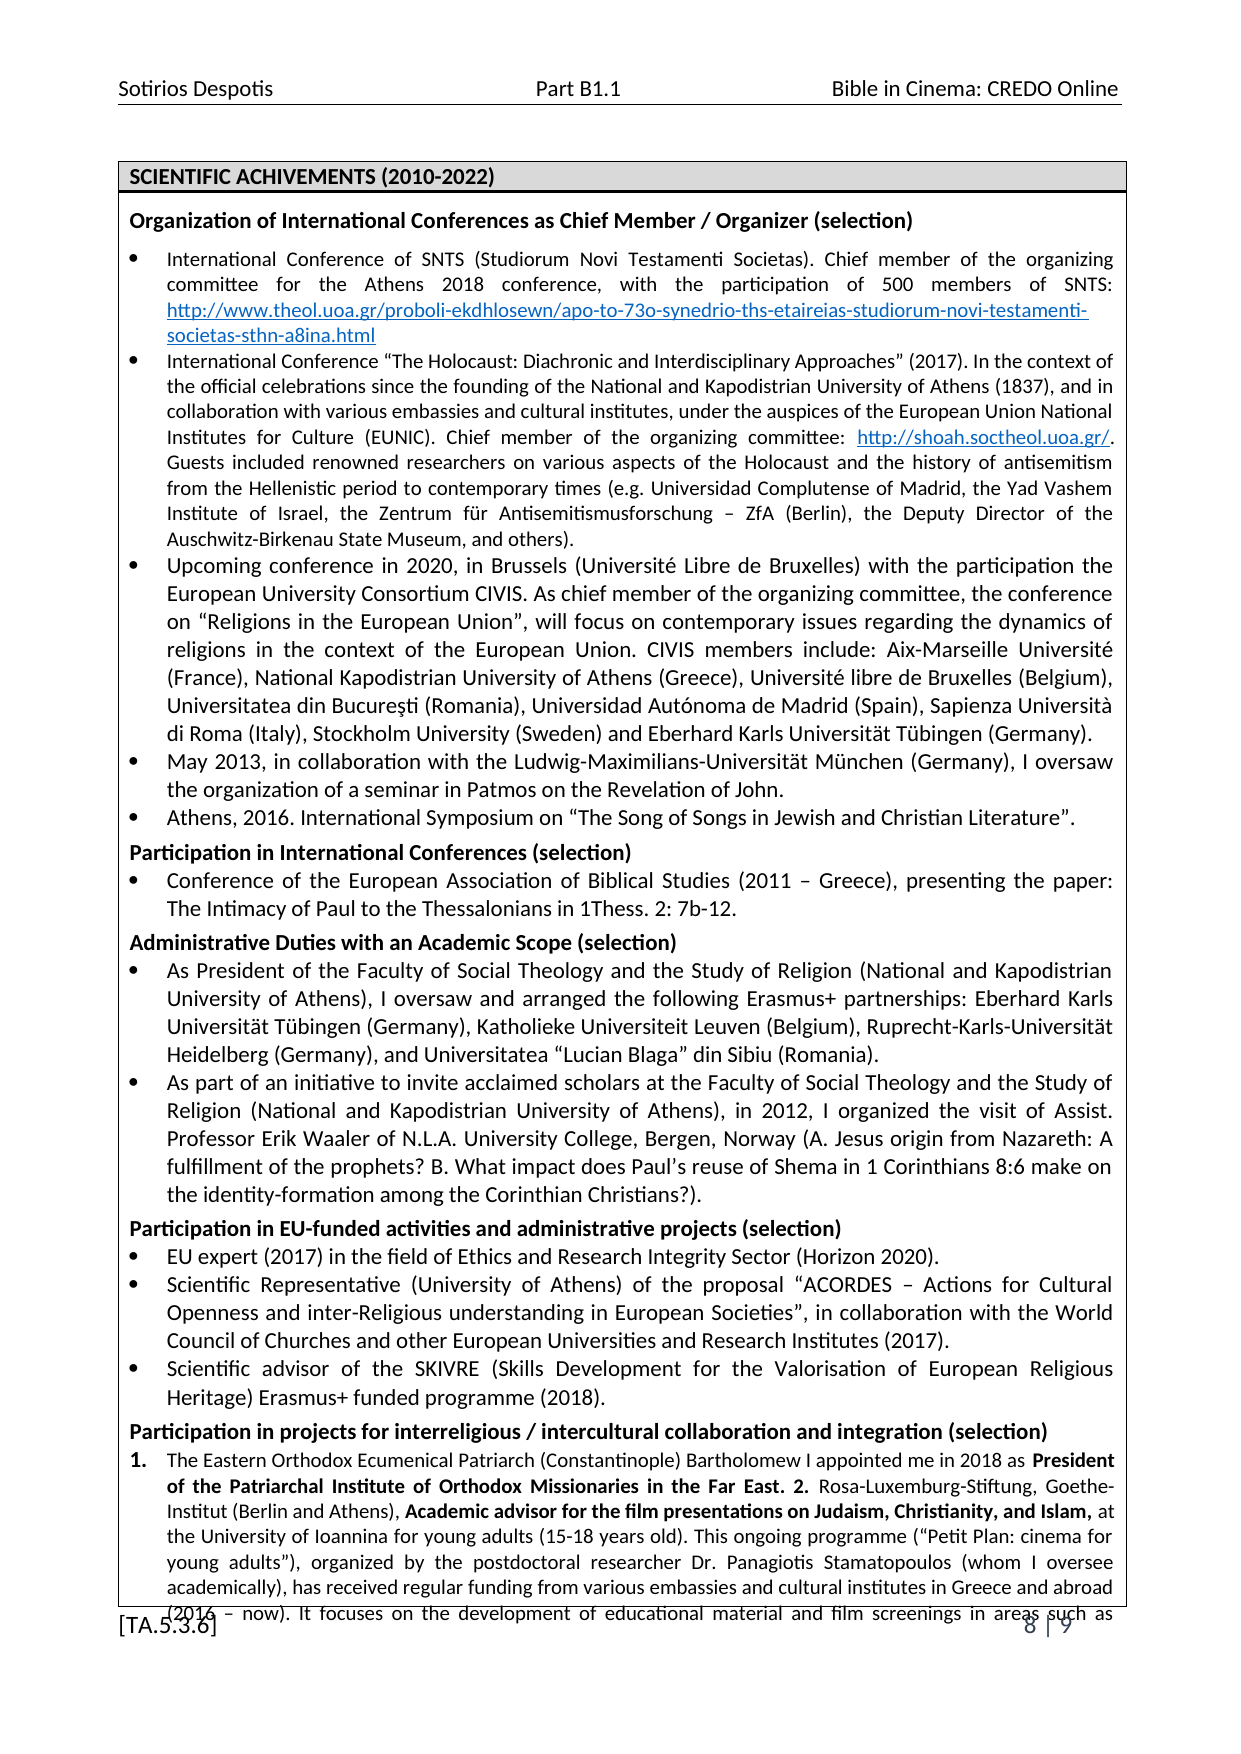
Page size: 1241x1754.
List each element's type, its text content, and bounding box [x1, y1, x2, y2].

table_header scientific achivements (2010-2022) [119, 162, 1126, 190]
table_cell Organization of International Conferences as Chief Member / Organizer (selection) International Conference of SNTS (Studiorum Novi Testamenti Societas). Chief member of the organizing committee for the Athens 2018 conference, with the participation of 500 members of SNTS: http://www.theol.uoa.gr/proboli-ekdhlosewn/apo-to-73o-synedrio-ths-etaireias-studiorum-novi-testamenti-societas-sthn-a8ina.html International Conference “The Holocaust: Diachronic and Interdisciplinary Approaches” (2017). In the context of the official celebrations since the founding of the National and Kapodistrian University of Athens (1837), and in collaboration with various embassies and cultural institutes, under the auspices of the European Union National Institutes for Culture (EUNIC). Chief member of the organizing committee: http://shoah.soctheol.uoa.gr/. Guests included renowned researchers on various aspects of the Holocaust and the history of antisemitism from the Hellenistic period to contemporary times (e.g. Universidad Complutense of Madrid, the Yad Vashem Institute of Israel, the Zentrum für Antisemitismusforschung – ZfA (Berlin), the Deputy Director of the Auschwitz-Birkenau State Museum, and others). Upcoming conference in 2020, in Brussels (Université Libre de Bruxelles) with the participation the European University Consortium CIVIS. As chief member of the organizing committee, the conference on “Religions in the European Union”, will focus on contemporary issues regarding the dynamics of religions in the context of the European Union. CIVIS members include: Aix-Marseille Université (France), National Kapodistrian University of Athens (Greece), Université libre de Bruxelles (Belgium), Universitatea din Bucureşti (Romania), Universidad Autónoma de Madrid (Spain), Sapienza Università di Roma (Italy), Stockholm University (Sweden) and Eberhard Karls Universität Tübingen (Germany). May 2013, in collaboration with the Ludwig-Maximilians-Universität München (Germany), I oversaw the organization of a seminar in Patmos on the Revelation of John. Athens, 2016. International Symposium on “The Song of Songs in Jewish and Christian Literature”. Participation in International Conferences (selection) Conference of the European Association of Biblical Studies (2011 – Greece), presenting the paper: The Intimacy of Paul to the Thessalonians in 1Thess. 2: 7b-12. Administrative Duties with an Academic Scope (selection) As President of the Faculty of Social Theology and the Study of Religion (National and Kapodistrian University of Athens), I oversaw and arranged the following Erasmus+ partnerships: Eberhard Karls Universität Tübingen (Germany), Katholieke Universiteit Leuven (Belgium), Ruprecht-Karls-Universität Heidelberg (Germany), and Universitatea “Lucian Blaga” din Sibiu (Romania). As part of an initiative to invite acclaimed scholars at the Faculty of Social Theology and the Study of Religion (National and Kapodistrian University of Athens), in 2012, I organized the visit of Assist. Professor Erik Waaler of N.L.A. University College, Bergen, Norway (A. Jesus origin from Nazareth: A fulfillment of the prophets? B. What impact does Paul’s reuse of Shema in 1 Corinthians 8:6 make on the identity-formation among the Corinthian Christians?). Participation in EU-funded activities and administrative projects (selection) EU expert (2017) in the field of Ethics and Research Integrity Sector (Horizon 2020). Scientific Representative (University of Athens) of the proposal “ACORDES – Actions for Cultural Openness and inter-Religious understanding in European Societies”, in collaboration with the World Council of Churches and other European Universities and Research Institutes (2017). Scientific advisor of the SKIVRE (Skills Development for the Valorisation of European Religious Heritage) Erasmus+ funded programme (2018). Participation in projects for interreligious / intercultural collaboration and integration (selection) The Eastern Orthodox Ecumenical Patriarch (Constantinople) Bartholomew I appointed me in 2018 as President of the Patriarchal Institute of Orthodox Missionaries in the Far East. 2. Rosa-Luxemburg-Stiftung, Goethe-Institut (Berlin and Athens), Academic advisor for the film presentations on Judaism, Christianity, and Islam, at the University of Ioannina for young adults (15-18 years old). This ongoing programme (“Petit Plan: cinema for young adults”), organized by the postdoctoral researcher Dr. Panagiotis Stamatopoulos (whom I oversee academically), has received regular funding from various embassies and cultural institutes in Greece and abroad (2016 – now). It focuses on the development of educational material and film screenings in areas such as intercultural and interreligious collaboration, integration. Part of the EU-funded Creative Europe Programme “Eye on Films”. Ten high-impact monographs / papers (2010-2022), related to interreligious and intercultural aspects Ἔρχεσθε καὶ ὄψεσθε (Joh 1, 35-39): Die ersten Worte Jesu im Johannesevangelium und die Formierung seines Jünger-Kreises. In „Novum Testamentum in Vetere latet, Vetus Testamentum in Novo patet”. Sofia 11.-13.10.2018 International Conference of the Bibliotheca Biblica of Sofia. Am Anfang war die Hochzeit: Jesus erstes Zeichen im Johannesevangelium”. Die biblischen Assoziationen der Hochzeit in Kana (Joh. 2:1-12) Orthodoxes Forum 26 (2012) 7-25. After invitation from Dr. van de Watt, it will be republished from The New Testament Society of South Africa. The Intimacy of Paul to the Thessalonians in 1Thess. 2: 7b-12. ΕΛΠΙΣ Redakcja czasopisma teologicznego 16 (2014) 99-111. (https://www.ceeol.com/search/article-detail?id=142808). Doxologische Ethik im 1. Timotheusbrief. eine orthodoxe Perspektive Metapher – Narratio – Mimesis. In „Doxologie Begründungsformen frühchristlicher und antiker Ethik Kontexte und Normen neutestamentlicher Ethik” Band VII (Hgg. von U. Volp, Friedrich W. Horn und R. Zimmermann). Tübingen: Mohr Siebeck, 2016. 355-374. Die himmlische Liturgie (Apk. 4-5) in ihrem Kontext und die Interaktion mit der irdischen Liturgie. In “Poetik und Intertextualität in der Apokalypse” (WUNT I; Mohr Siebeck; ed. by Tobias Nicklas, Stefan Alkier & Thomas Hieke). Tübingen: Mohr Siebeck, 2015. 437-457. Philosophical Ethics and Christian Ethics. In A. Antonopoulos and S. Despotis, Long Standing Principles of Eastern Orthodox Christian Theology, engl. trans. by A. Antonopoulos. Patrai: Hellenic Open University Publications, 2015. 157-230. Gal 3:6-9.23-29: Orthodox Readings of the Relevant Pauline Texts with Regard to the Debate between the Old and the New Perspectives. In “Participation, Justification and Conversion Eastern Orthodox Interpretation of Paul and the Debate between Old and New Perspectives on Paul (Hgg. A. Despotis)”. Tübingen: Mohr Siebeck 2017. 181-205. with P. Stamatopoulos, Intertextuality between two “forbidden” holy books: Canticum and Revelation. In “The Song of Song in the Jewish and Christian Literature” Symposium in Greece, Athens, Dourouteio Centre 19-10-2016. Athens: Faculty of Social Theology 2019. 25-35. with P. Stamatopoulos, From the Maccabees to Early Christians: The witness as martyr. In “The Holocaust: Diachronic and Interdisciplinary Approaches”, 2017 (see conferences, scheduled for publication). Didymus Thomas as a model of conversion after the conversion. In “Conference on Religious and Philosophical Conversion”, Universität Bonn, 25-27 September 2018 (scheduled for publication). [119, 193, 1126, 1606]
